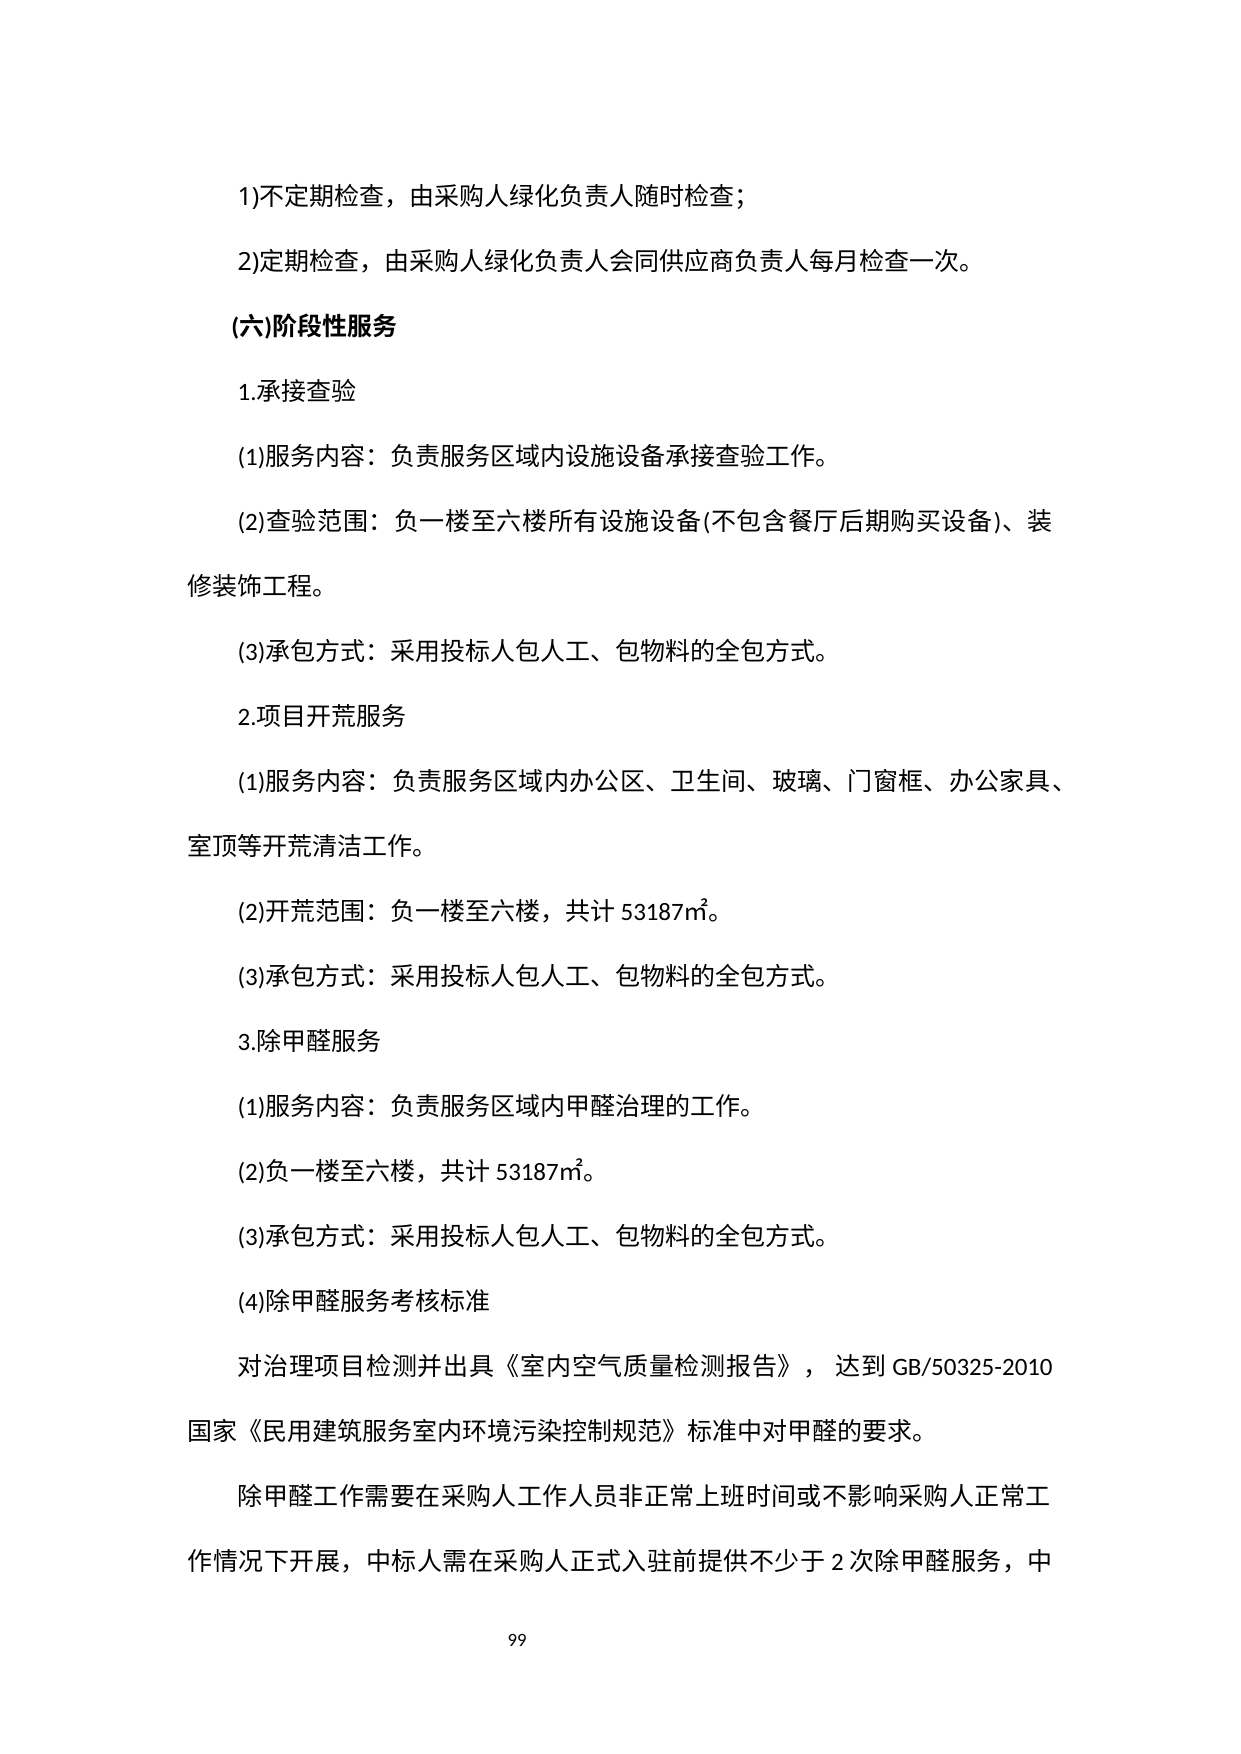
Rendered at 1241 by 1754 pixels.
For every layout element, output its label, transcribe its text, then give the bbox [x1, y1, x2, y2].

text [187, 1462, 1053, 1592]
text 对治理项目检测并出具《室内空气质量检测报告》， 达到GB/50325-2010国家《民用建筑服务室内环境污染控制规范》标准中对甲醛的要求。 [187, 1332, 1053, 1462]
text (2)负一楼至六楼，共计53187㎡。 [187, 1137, 1053, 1202]
text 1.承接查验 [187, 357, 1053, 422]
text (2)开荒范围：负一楼至六楼，共计53187㎡。 [187, 877, 1053, 942]
text (2)查验范围：负一楼至六楼所有设施设备(不包含餐厅后期购买设备)、装修装饰工程。 [187, 487, 1053, 617]
text (1)服务内容：负责服务区域内甲醛治理的工作。 [187, 1072, 1053, 1137]
text (4)除甲醛服务考核标准 [187, 1267, 1053, 1332]
text (1)服务内容：负责服务区域内设施设备承接查验工作。 [187, 422, 1053, 487]
text 3.除甲醛服务 [187, 1007, 1053, 1072]
text 2)定期检查，由采购人绿化负责人会同供应商负责人每月检查一次。 [187, 227, 1053, 292]
text (六)阶段性服务 [231, 292, 1053, 357]
text (1)服务内容：负责服务区域内办公区、卫生间、玻璃、门窗框、办公家具、室顶等开荒清洁工作。 [187, 747, 1053, 877]
text (3)承包方式：采用投标人包人工、包物料的全包方式。 [187, 617, 1053, 682]
text (3)承包方式：采用投标人包人工、包物料的全包方式。 [187, 942, 1053, 1007]
text (3)承包方式：采用投标人包人工、包物料的全包方式。 [187, 1202, 1053, 1267]
text 1)不定期检查，由采购人绿化负责人随时检查； [187, 162, 1053, 227]
text 2.项目开荒服务 [187, 682, 1053, 747]
